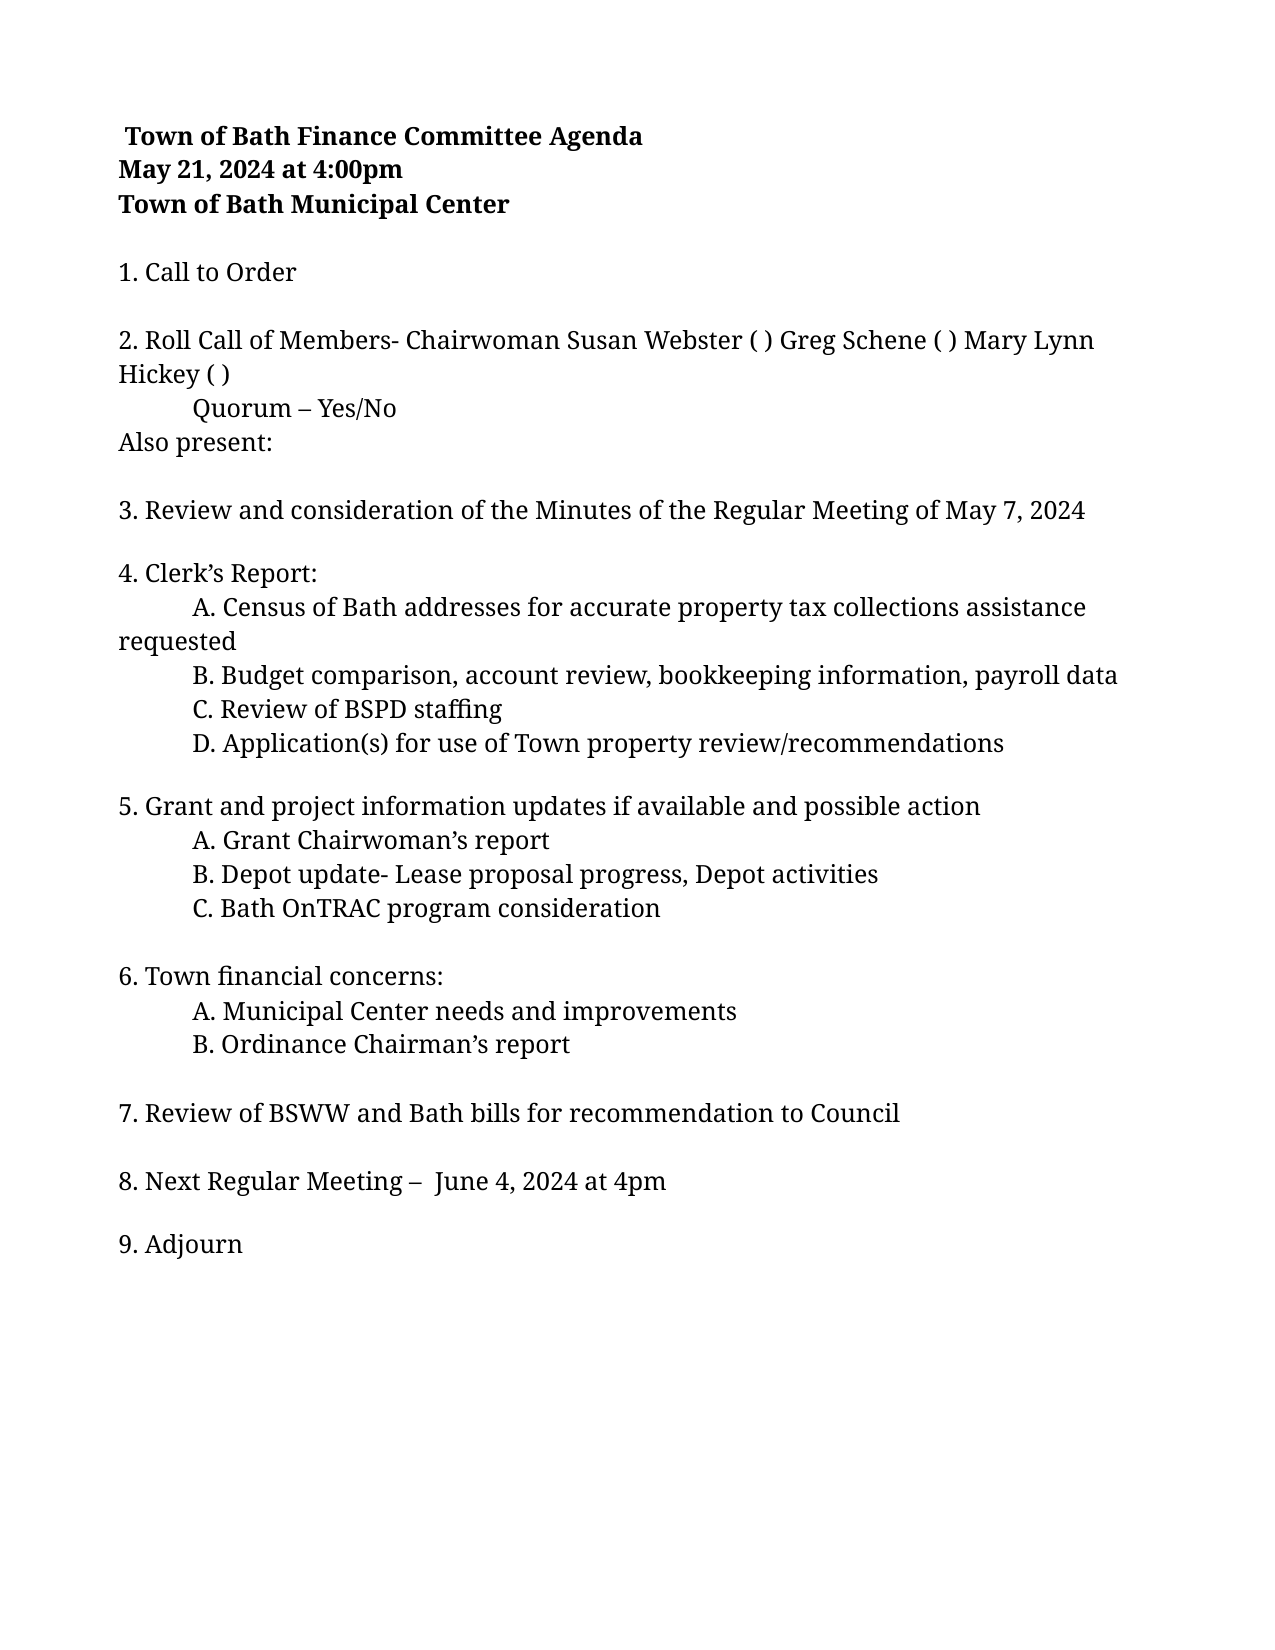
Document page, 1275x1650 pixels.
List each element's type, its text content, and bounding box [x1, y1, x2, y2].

text May 21, 2024 at 4:00pm [118, 152, 1157, 186]
text 4. Clerk’s Report: [118, 556, 1157, 590]
text B. Depot update- Lease proposal progress, Depot activities [118, 857, 1157, 891]
text B. Ordinance Chairman’s report [118, 1027, 1157, 1061]
text Town of Bath Municipal Center [118, 186, 1157, 220]
text D. Application(s) for use of Town property review/recommendations [118, 726, 1157, 760]
text C. Bath OnTRAC program consideration [118, 891, 1157, 925]
text Town of Bath Finance Committee Agenda [118, 118, 1157, 152]
text 6. Town financial concerns: [118, 959, 1157, 993]
text Also present: [118, 425, 1157, 459]
text Quorum – Yes/No [118, 391, 1157, 425]
text 1. Call to Order [118, 254, 1157, 288]
text A. Grant Chairwoman’s report [118, 823, 1157, 857]
text A. Municipal Center needs and improvements [118, 993, 1157, 1027]
text 5. Grant and project information updates if available and possible action [118, 789, 1157, 823]
text A. Census of Bath addresses for accurate property tax collections assistance requested [118, 590, 1157, 658]
text 9. Adjourn [118, 1226, 1157, 1260]
text 7. Review of BSWW and Bath bills for recommendation to Council [118, 1095, 1157, 1129]
text 8. Next Regular Meeting – June 4, 2024 at 4pm [118, 1163, 1157, 1197]
text 3. Review and consideration of the Minutes of the Regular Meeting of May 7, 2024 [118, 493, 1157, 527]
text B. Budget comparison, account review, bookkeeping information, payroll data [118, 658, 1157, 692]
text C. Review of BSPD staffing [118, 692, 1157, 726]
text 2. Roll Call of Members- Chairwoman Susan Webster ( ) Greg Schene ( ) Mary Lynn Hickey ( ) [118, 322, 1157, 391]
